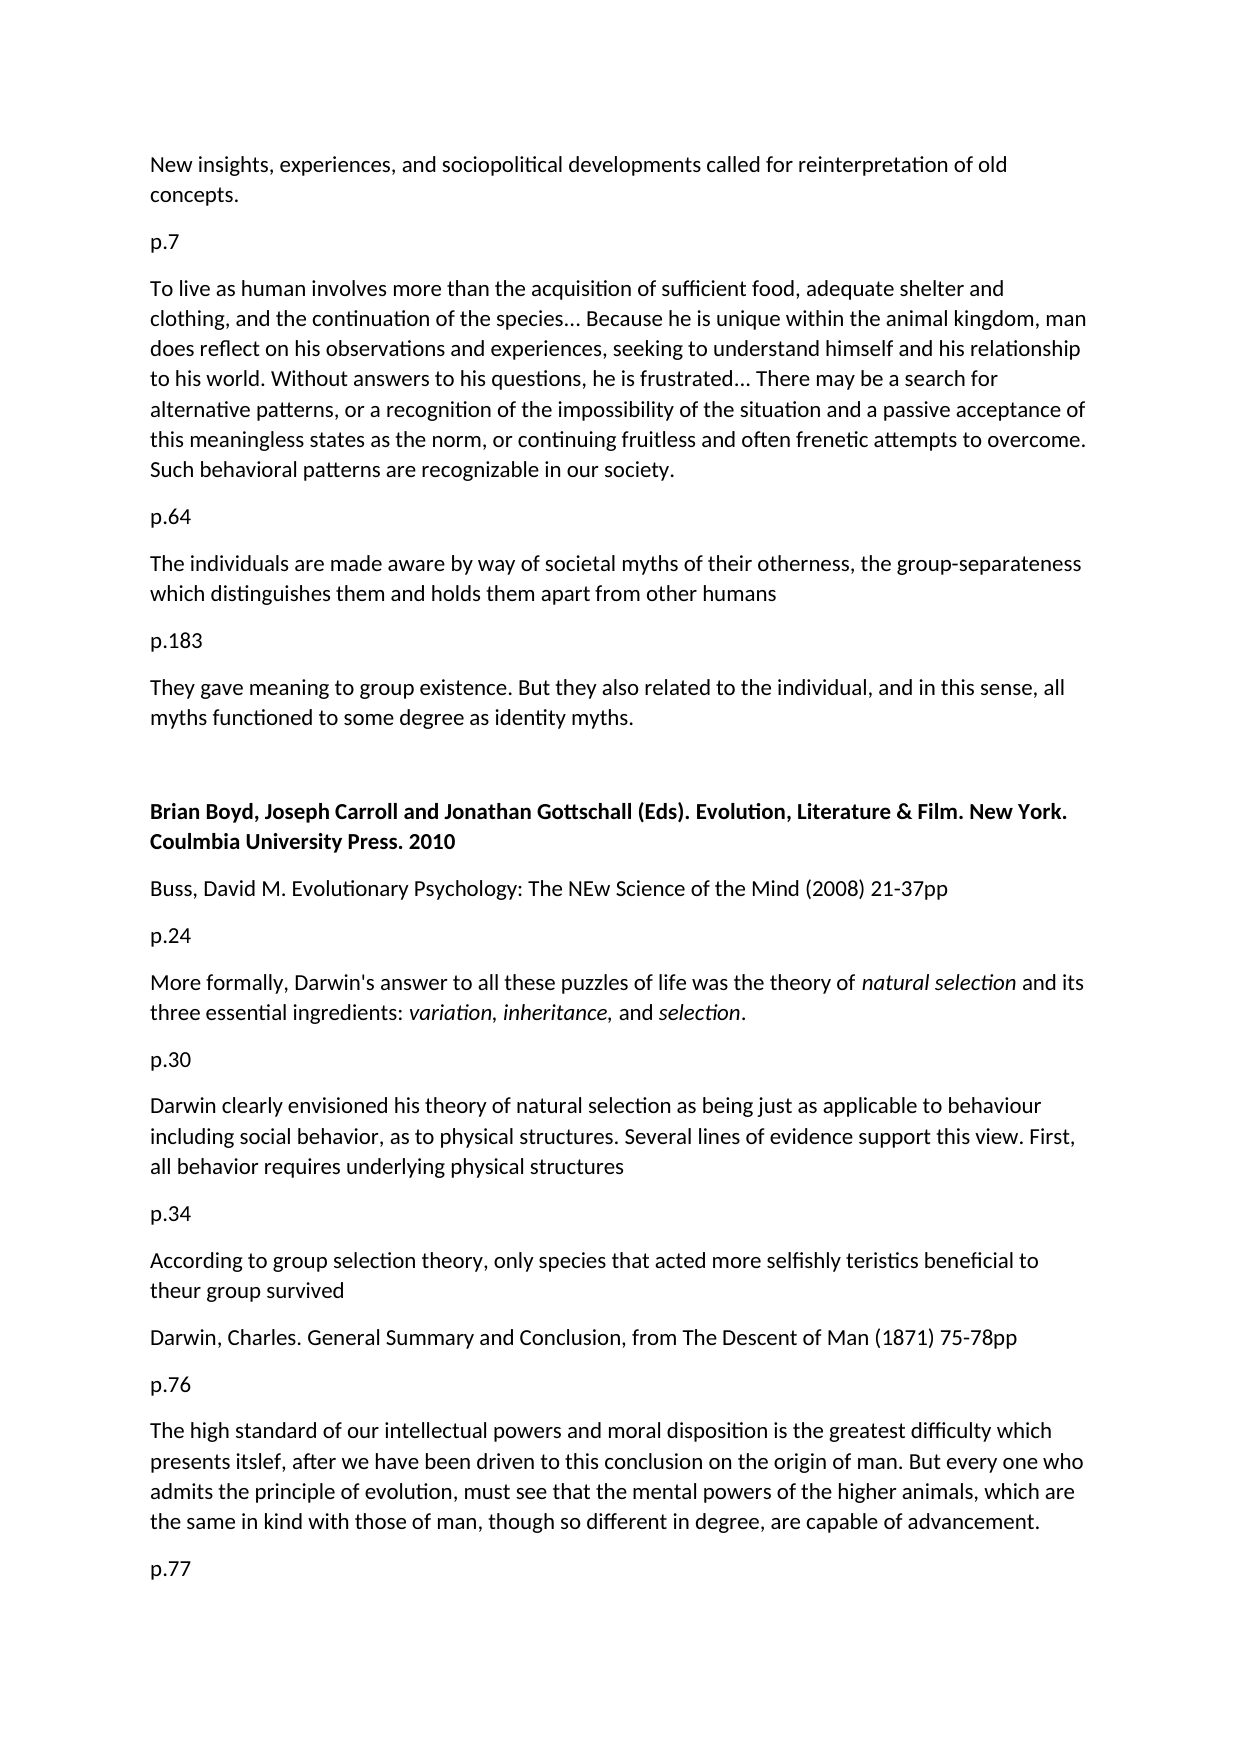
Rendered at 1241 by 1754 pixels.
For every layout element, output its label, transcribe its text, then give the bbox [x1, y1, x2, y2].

text p.183 [150, 626, 1090, 654]
text Darwin, Charles. General Summary and Conclusion, from The Descent of Man (1871) 75-78pp [150, 1323, 1090, 1351]
text p.64 [150, 502, 1090, 530]
text The high standard of our intellectual powers and moral disposition is the greatest difficulty which presents itslef, after we have been driven to this conclusion on the origin of man. But every one who admits the principle of evolution, must see that the mental powers of the higher animals, which are the same in kind with those of man, though so different in degree, are capable of advancement. [150, 1417, 1090, 1535]
text More formally, Darwin's answer to all these puzzles of life was the theory of natural selection and its three essential ingredients: variation, inheritance, and selection. [150, 968, 1090, 1026]
text Brian Boyd, Joseph Carroll and Jonathan Gottschall (Eds). Evolution, Literature & Film. New York. Coulmbia University Press. 2010 [150, 797, 1090, 855]
text p.77 [150, 1554, 1090, 1582]
text Buss, David M. Evolutionary Psychology: The NEw Science of the Mind (2008) 21-37pp [150, 874, 1090, 902]
text To live as human involves more than the acquisition of sufficient food, adequate shelter and clothing, and the continuation of the species... Because he is unique within the animal kingdom, man does reflect on his observations and experiences, seeking to understand himself and his relationship to his world. Without answers to his questions, he is frustrated... There may be a search for alternative patterns, or a recognition of the impossibility of the situation and a passive acceptance of this meaningless states as the norm, or continuing fruitless and often frenetic attempts to overcome. Such behavioral patterns are recognizable in our society. [150, 274, 1090, 483]
text Darwin clearly envisioned his theory of natural selection as being just as applicable to behaviour including social behavior, as to physical structures. Several lines of evidence support this view. First, all behavior requires underlying physical structures [150, 1092, 1090, 1180]
text They gave meaning to group existence. But they also related to the individual, and in this sense, all myths functioned to some degree as identity myths. [150, 673, 1090, 731]
text According to group selection theory, only species that acted more selfishly teristics beneficial to theur group survived [150, 1246, 1090, 1304]
text p.30 [150, 1045, 1090, 1073]
text p.76 [150, 1370, 1090, 1398]
text New insights, experiences, and sociopolitical developments called for reinterpretation of old concepts. [150, 150, 1090, 208]
text p.34 [150, 1199, 1090, 1227]
text The individuals are made aware by way of societal myths of their otherness, the group-separateness which distinguishes them and holds them apart from other humans [150, 549, 1090, 607]
text p.7 [150, 227, 1090, 255]
text p.24 [150, 921, 1090, 949]
